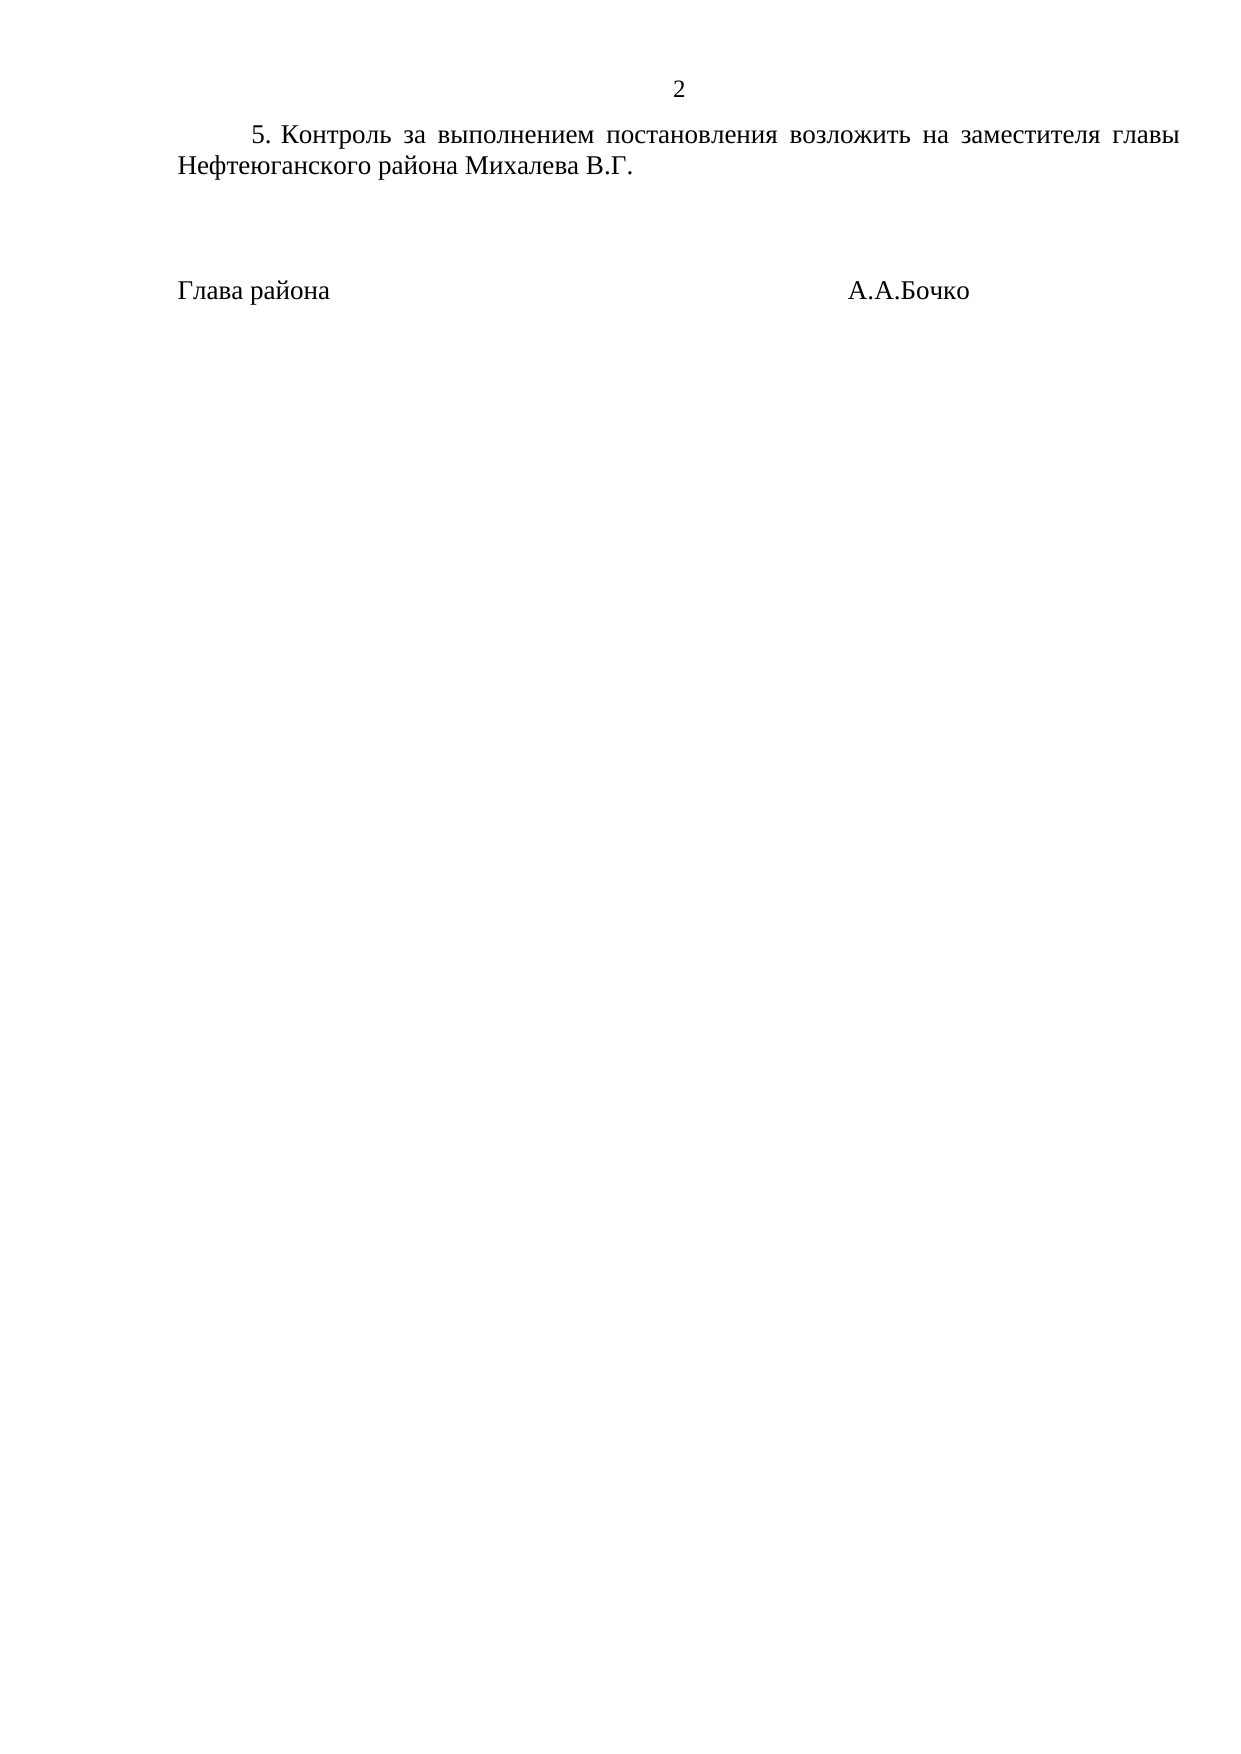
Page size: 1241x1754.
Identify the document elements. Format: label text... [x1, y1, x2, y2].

text Глава района А.А.Бочко [177, 274, 1181, 305]
list Контроль за выполнением постановления возложить на заместителя главы Нефтеюганского района Михалева В.Г. [177, 118, 1181, 180]
